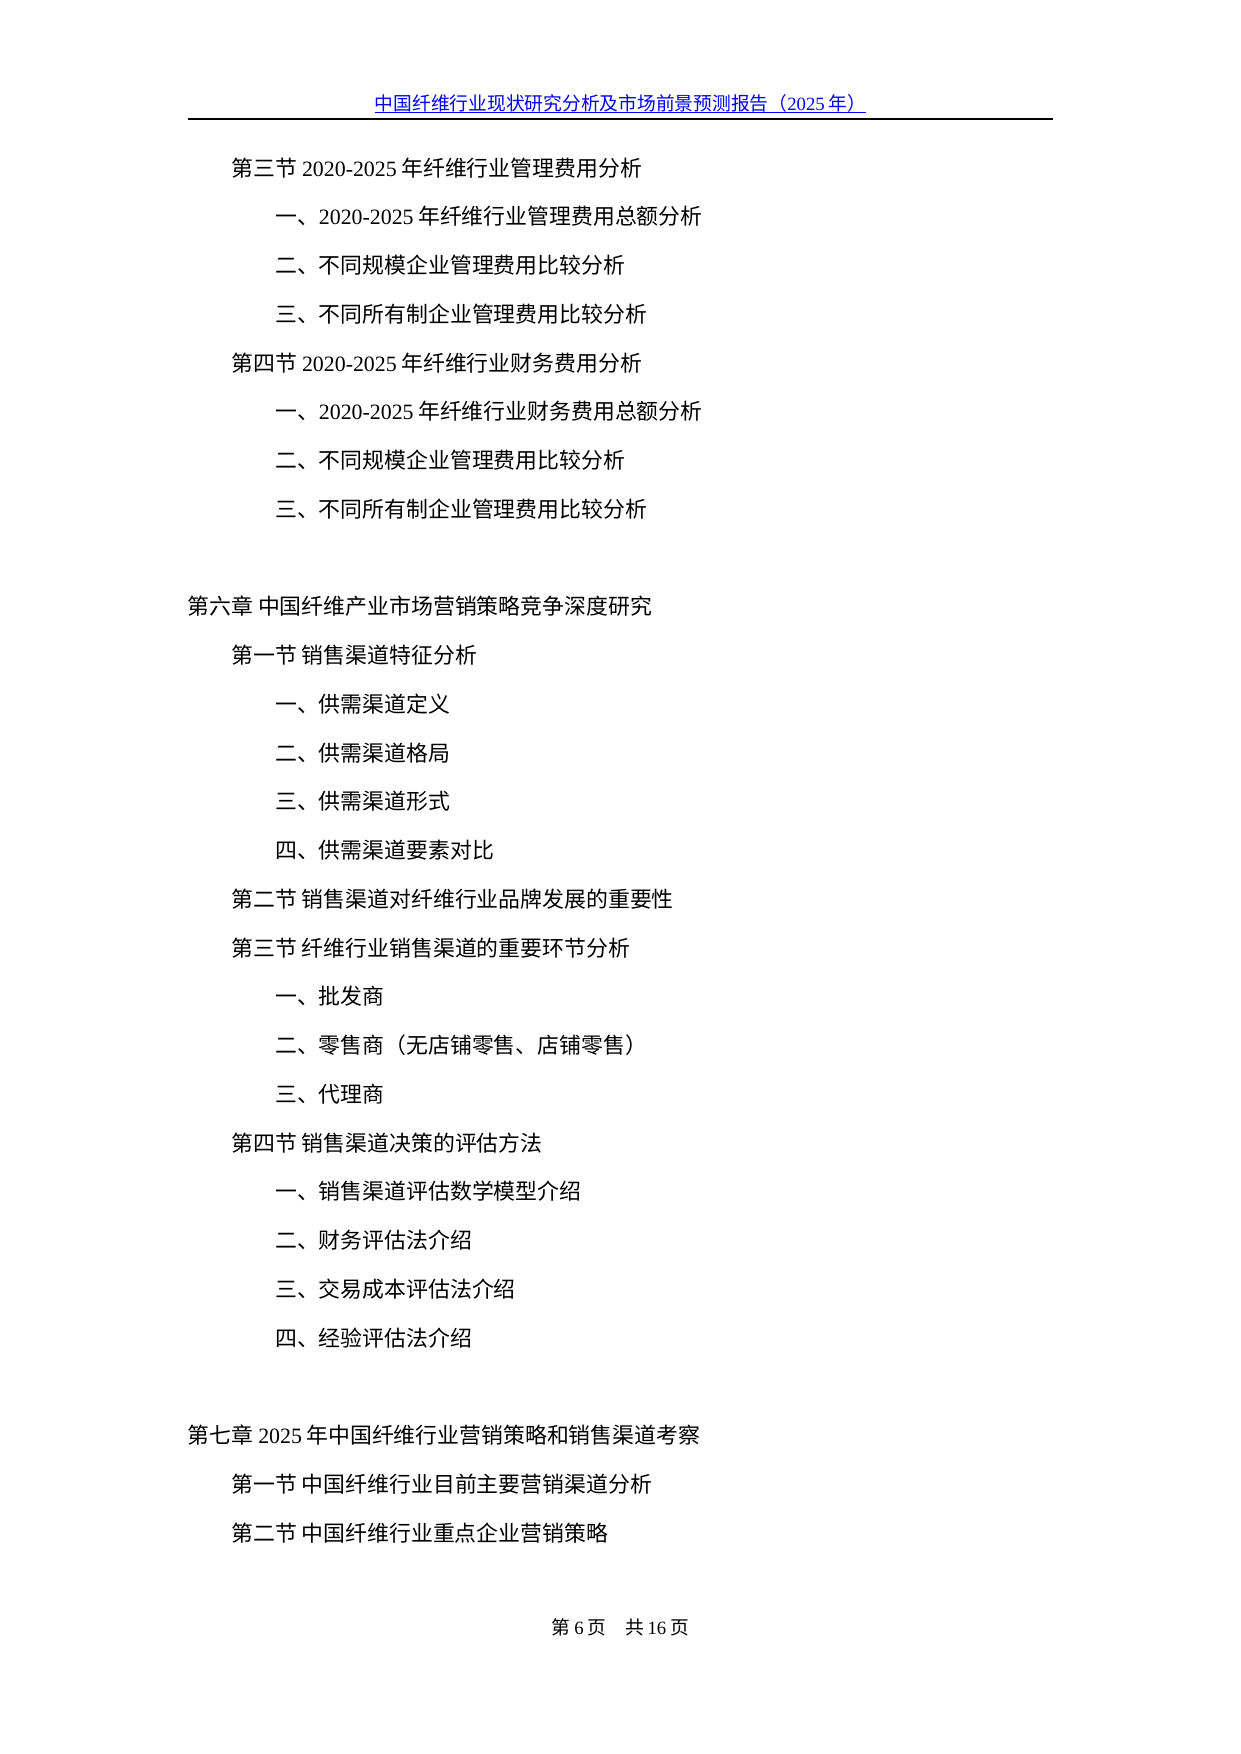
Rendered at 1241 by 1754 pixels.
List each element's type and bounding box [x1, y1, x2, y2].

text [187, 150, 1053, 1548]
